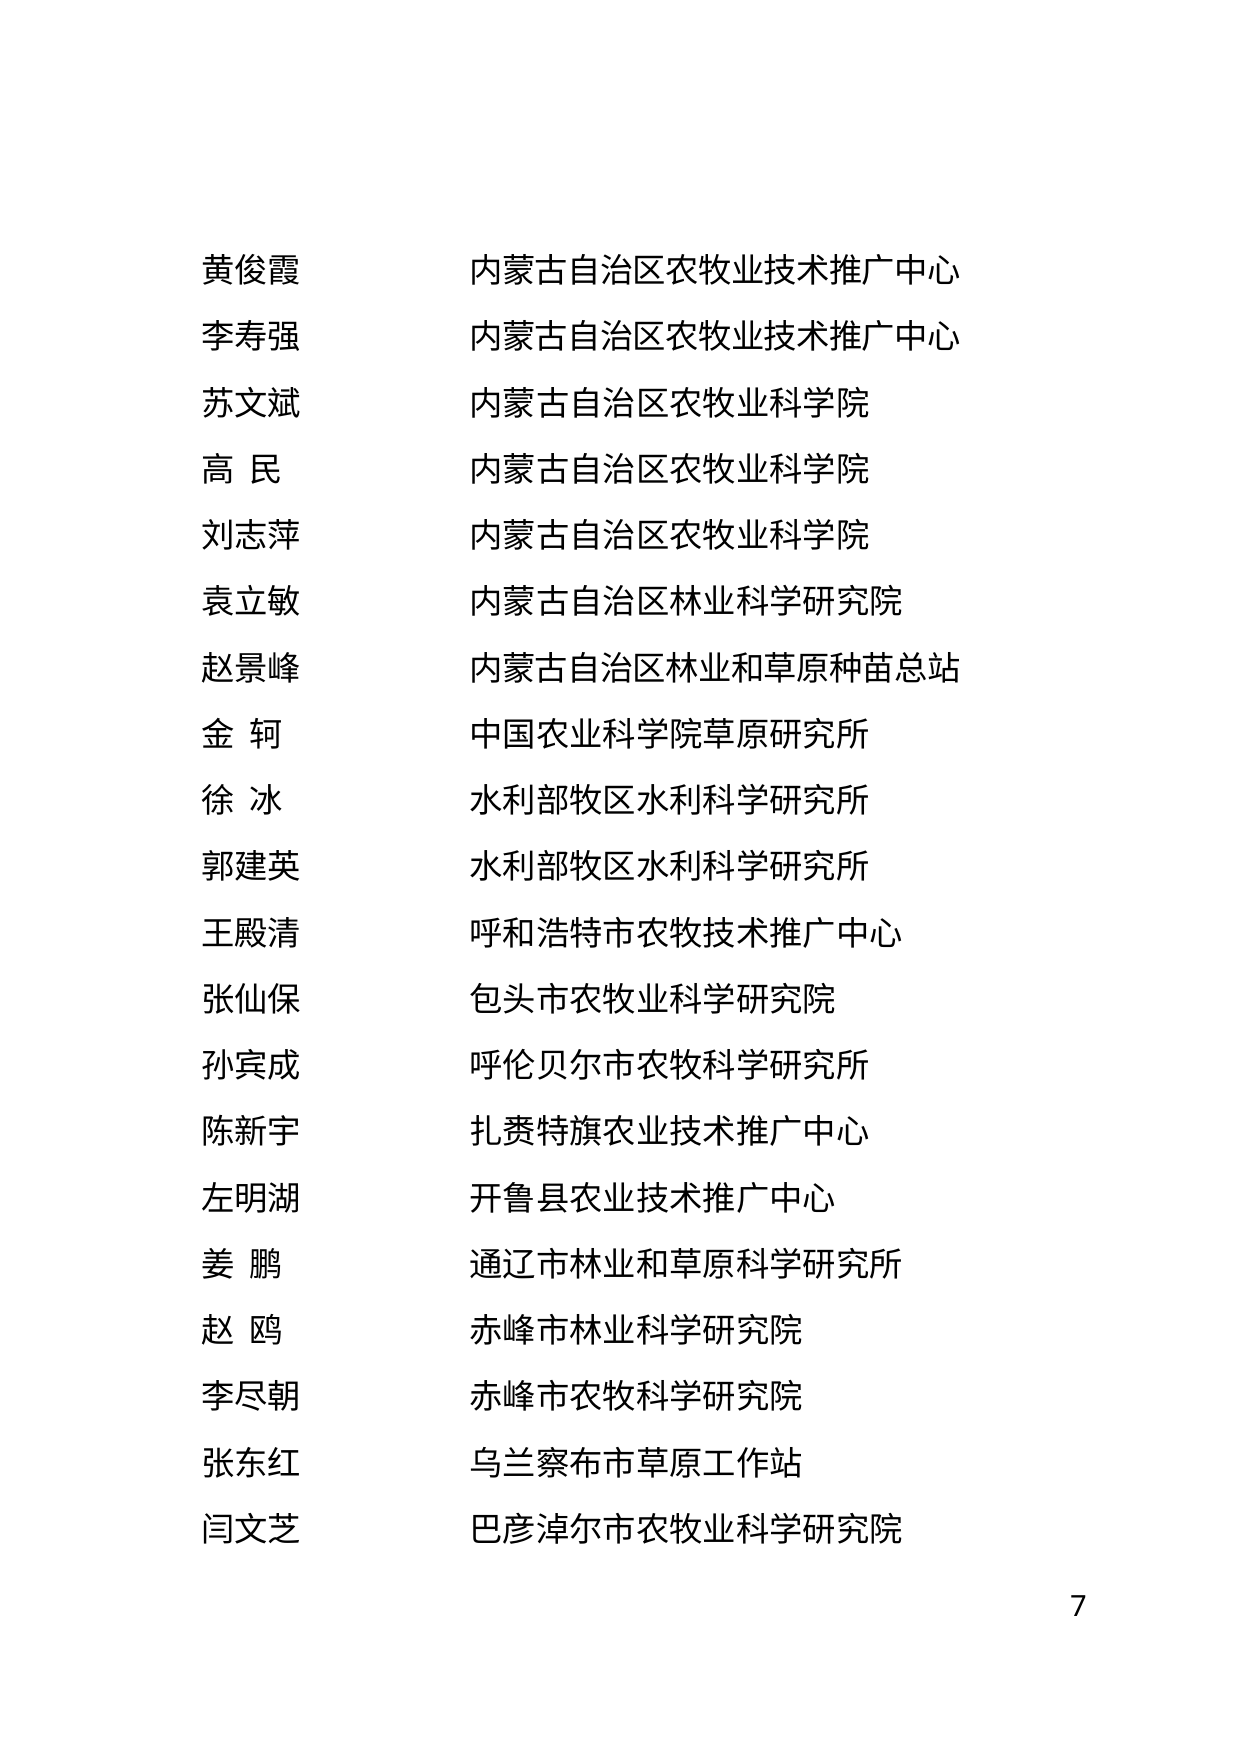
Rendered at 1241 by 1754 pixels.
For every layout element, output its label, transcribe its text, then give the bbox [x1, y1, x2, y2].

table_cell 内蒙古自治区农牧业科学院 [458, 500, 1087, 566]
table_cell 张仙保 [190, 964, 458, 1030]
table_cell 内蒙古自治区林业和草原种苗总站 [458, 633, 1087, 699]
table_cell 姜 鹏 [190, 1229, 458, 1295]
table_cell 李寿强 [190, 301, 458, 368]
table_cell 内蒙古自治区农牧业技术推广中心 [458, 301, 1087, 368]
table_cell 赤峰市农牧科学研究院 [458, 1361, 1087, 1428]
table_cell 左明湖 [190, 1163, 458, 1229]
table_cell 张东红 [190, 1428, 458, 1494]
table_cell 赤峰市林业科学研究院 [458, 1295, 1087, 1361]
table_cell 内蒙古自治区农牧业技术推广中心 [458, 235, 1087, 301]
table_cell 闫文芝 [190, 1494, 458, 1560]
table_cell 呼和浩特市农牧技术推广中心 [458, 898, 1087, 964]
table_cell 乌兰察布市草原工作站 [458, 1428, 1087, 1494]
table_cell 水利部牧区水利科学研究所 [458, 831, 1087, 898]
table_cell 郭建英 [190, 831, 458, 898]
table_cell 内蒙古自治区农牧业科学院 [458, 368, 1087, 434]
table_cell 高 民 [190, 434, 458, 500]
table_cell 内蒙古自治区林业科学研究院 [458, 566, 1087, 633]
table_cell 李尽朝 [190, 1361, 458, 1428]
table_cell 刘志萍 [190, 500, 458, 566]
table_cell 扎赉特旗农业技术推广中心 [458, 1096, 1087, 1163]
table_cell 苏文斌 [190, 368, 458, 434]
table_cell 通辽市林业和草原科学研究所 [458, 1229, 1087, 1295]
table_cell 包头市农牧业科学研究院 [458, 964, 1087, 1030]
table_cell 赵 鸥 [190, 1295, 458, 1361]
table_cell 袁立敏 [190, 566, 458, 633]
table_cell 中国农业科学院草原研究所 [458, 699, 1087, 765]
table_cell 金 轲 [190, 699, 458, 765]
table_cell 内蒙古自治区农牧业科学院 [458, 434, 1087, 500]
table_cell 孙宾成 [190, 1030, 458, 1096]
table_cell 王殿清 [190, 898, 458, 964]
table_cell 赵景峰 [190, 633, 458, 699]
table_cell 徐 冰 [190, 765, 458, 831]
table_cell 水利部牧区水利科学研究所 [458, 765, 1087, 831]
table_cell 陈新宇 [190, 1096, 458, 1163]
table_cell 呼伦贝尔市农牧科学研究所 [458, 1030, 1087, 1096]
table_cell 开鲁县农业技术推广中心 [458, 1163, 1087, 1229]
table_cell 巴彦淖尔市农牧业科学研究院 [458, 1494, 1087, 1560]
table_cell 黄俊霞 [190, 235, 458, 301]
